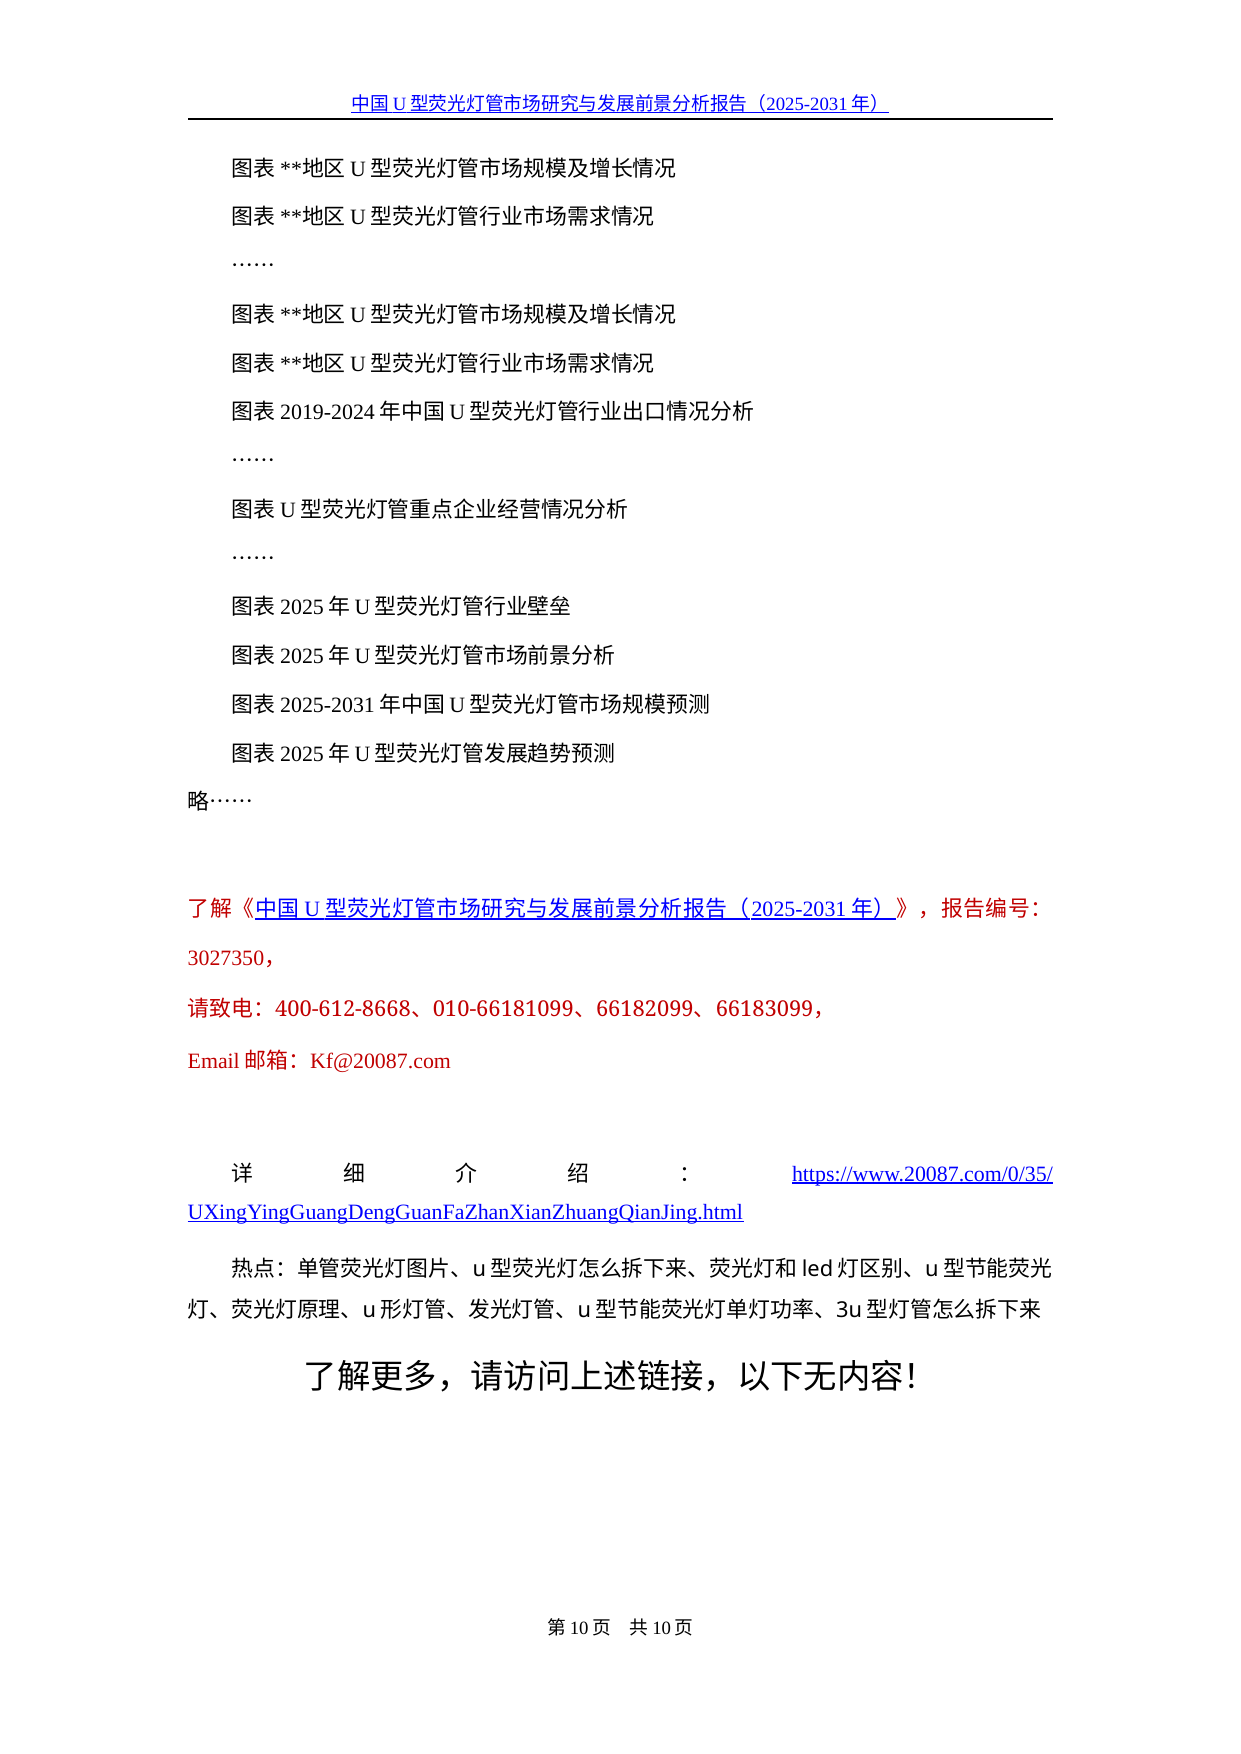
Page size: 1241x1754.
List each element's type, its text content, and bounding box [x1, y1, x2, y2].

text 详细介绍：https://www.20087.com/0/35/UXingYingGuangDengGuanFaZhanXianZhuangQianJing.html [187, 1155, 1053, 1228]
text 热点：单管荧光灯图片、u型荧光灯怎么拆下来、荧光灯和led灯区别、u型节能荧光灯、荧光灯原理、u形灯管、发光灯管、u型节能荧光灯单灯功率、3u型灯管怎么拆下来 [187, 1251, 1053, 1324]
text 请致电：400-612-8668、010-66181099、66182099、66183099， [187, 991, 1053, 1023]
title 了解更多，请访问上述链接，以下无内容！ [187, 1341, 1053, 1406]
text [187, 150, 1053, 816]
text Email邮箱：Kf@20087.com [187, 1042, 1053, 1075]
text 了解《中国U型荧光灯管市场研究与发展前景分析报告（2025-2031年）》，报告编号：3027350， [187, 890, 1053, 972]
